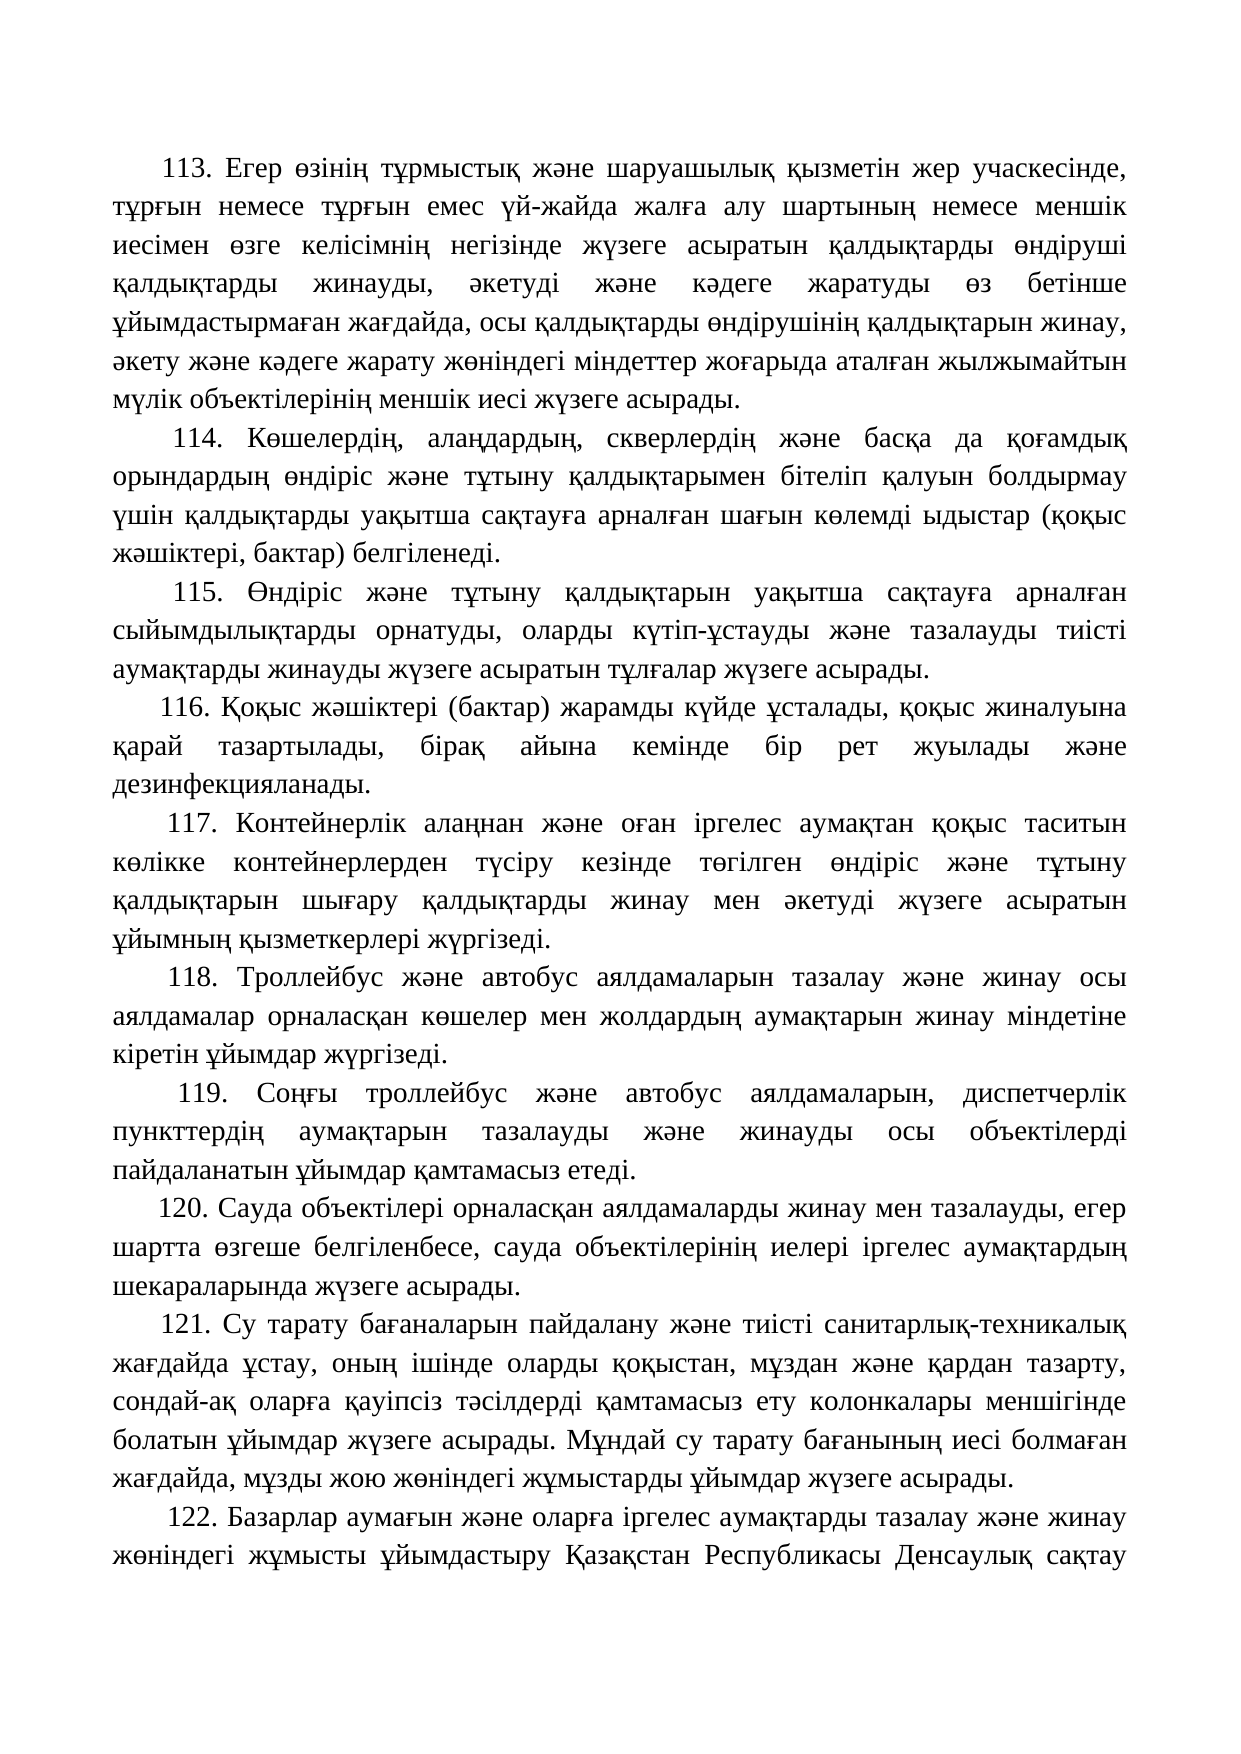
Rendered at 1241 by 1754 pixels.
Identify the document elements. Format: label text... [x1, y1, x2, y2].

text 116. Қоқыс жәшіктері (бактар) жарамды күйде ұсталады, қоқыс жиналуына қарай тазартылады, бірақ айына кемінде бір рет жуылады және дезинфекцияланады. [112, 689, 1128, 800]
text 114. Көшелердің, алаңдардың, скверлердің және басқа да қоғамдық орындардың өндіріс және тұтыну қалдықтарымен бітеліп қалуын болдырмау үшін қалдықтарды уақытша сақтауға арналған шағын көлемді ыдыстар (қоқыс жәшіктері, бактар) белгіленеді. [112, 420, 1128, 569]
text 115. Өндіріс және тұтыну қалдықтарын уақытша сақтауға арналған сыйымдылықтарды орнатуды, оларды күтіп-ұстауды және тазалауды тиісті аумақтарды жинауды жүзеге асыратын тұлғалар жүзеге асырады. [112, 574, 1128, 684]
text 113. Егер өзінің тұрмыстық және шаруашылық қызметін жер учаскесінде, тұрғын немесе тұрғын емес үй-жайда жалға алу шартының немесе меншік иесімен өзге келісімнің негізінде жүзеге асыратын қалдықтарды өндіруші қалдықтарды жинауды, әкетуді және кәдеге жаратуды өз бетінше ұйымдастырмаған жағдайда, осы қалдықтарды өндірушінің қалдықтарын жинау, әкету және кәдеге жарату жөніндегі міндеттер жоғарыда аталған жылжымайтын мүлік объектілерінің меншік иесі жүзеге асырады. [112, 150, 1128, 415]
text 119. Соңғы троллейбус және автобус аялдамаларын, диспетчерлік пункттердің аумақтарын тазалауды және жинауды осы объектілерді пайдаланатын ұйымдар қамтамасыз етеді. [112, 1075, 1128, 1186]
text 118. Троллейбус және автобус аялдамаларын тазалау және жинау осы аялдамалар орналасқан көшелер мен жолдардың аумақтарын жинау міндетіне кіретін ұйымдар жүргізеді. [112, 959, 1128, 1070]
text 117. Контейнерлік алаңнан және оған іргелес аумақтан қоқыс таситын көлікке контейнерлерден түсіру кезінде төгілген өндіріс және тұтыну қалдықтарын шығару қалдықтарды жинау мен әкетуді жүзеге асыратын ұйымның қызметкерлері жүргізеді. [112, 805, 1128, 954]
text 120. Сауда объектілері орналасқан аялдамаларды жинау мен тазалауды, егер шартта өзгеше белгіленбесе, сауда объектілерінің иелері іргелес аумақтардың шекараларында жүзеге асырады. [112, 1191, 1128, 1301]
text 121. Су тарату бағаналарын пайдалану және тиісті санитарлық-техникалық жағдайда ұстау, оның ішінде оларды қоқыстан, мұздан және қардан тазарту, сондай-ақ оларға қауіпсіз тәсілдерді қамтамасыз ету колонкалары меншігінде болатын ұйымдар жүзеге асырады. Мұндай су тарату бағанының иесі болмаған жағдайда, мұзды жою жөніндегі жұмыстарды ұйымдар жүзеге асырады. [112, 1306, 1128, 1494]
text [112, 1499, 1128, 1571]
